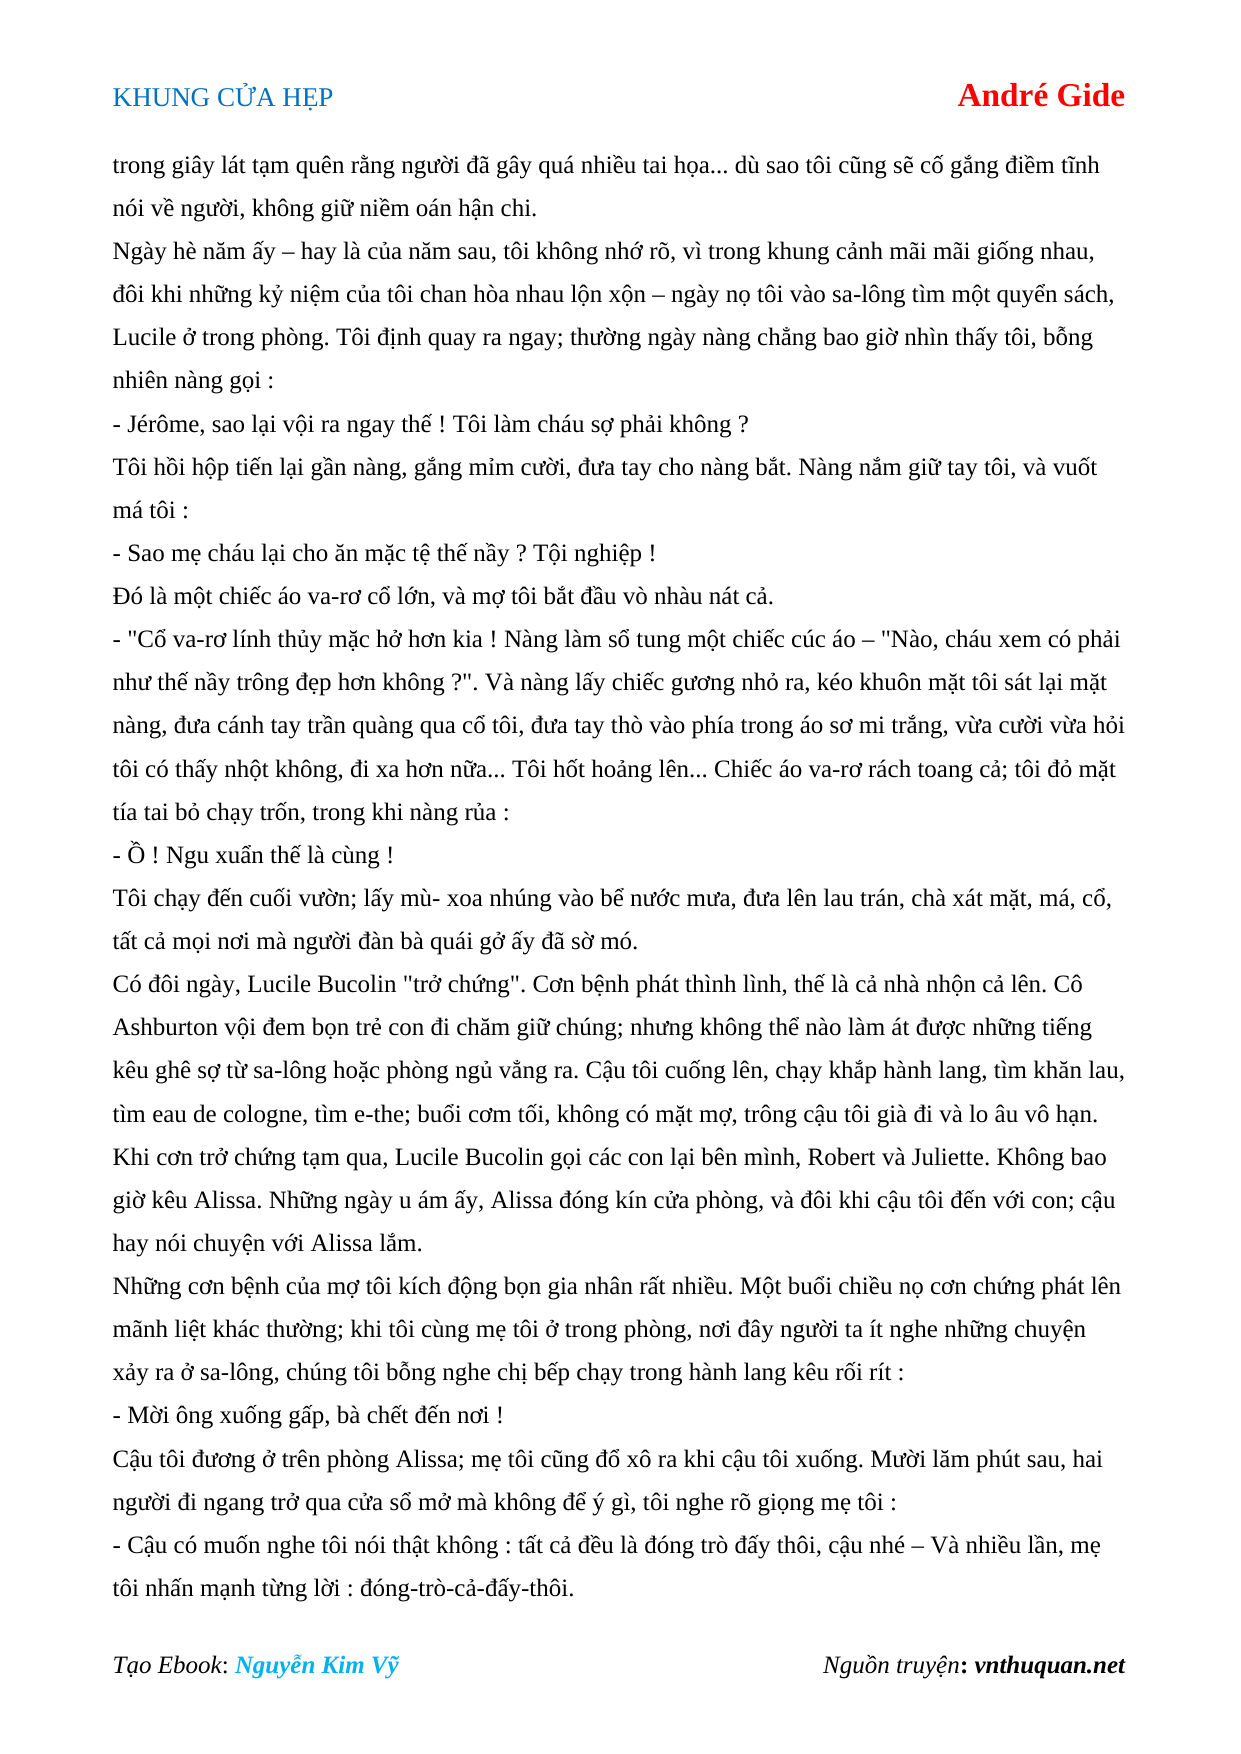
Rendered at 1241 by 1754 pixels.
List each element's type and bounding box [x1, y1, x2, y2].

text [112, 150, 1128, 1602]
